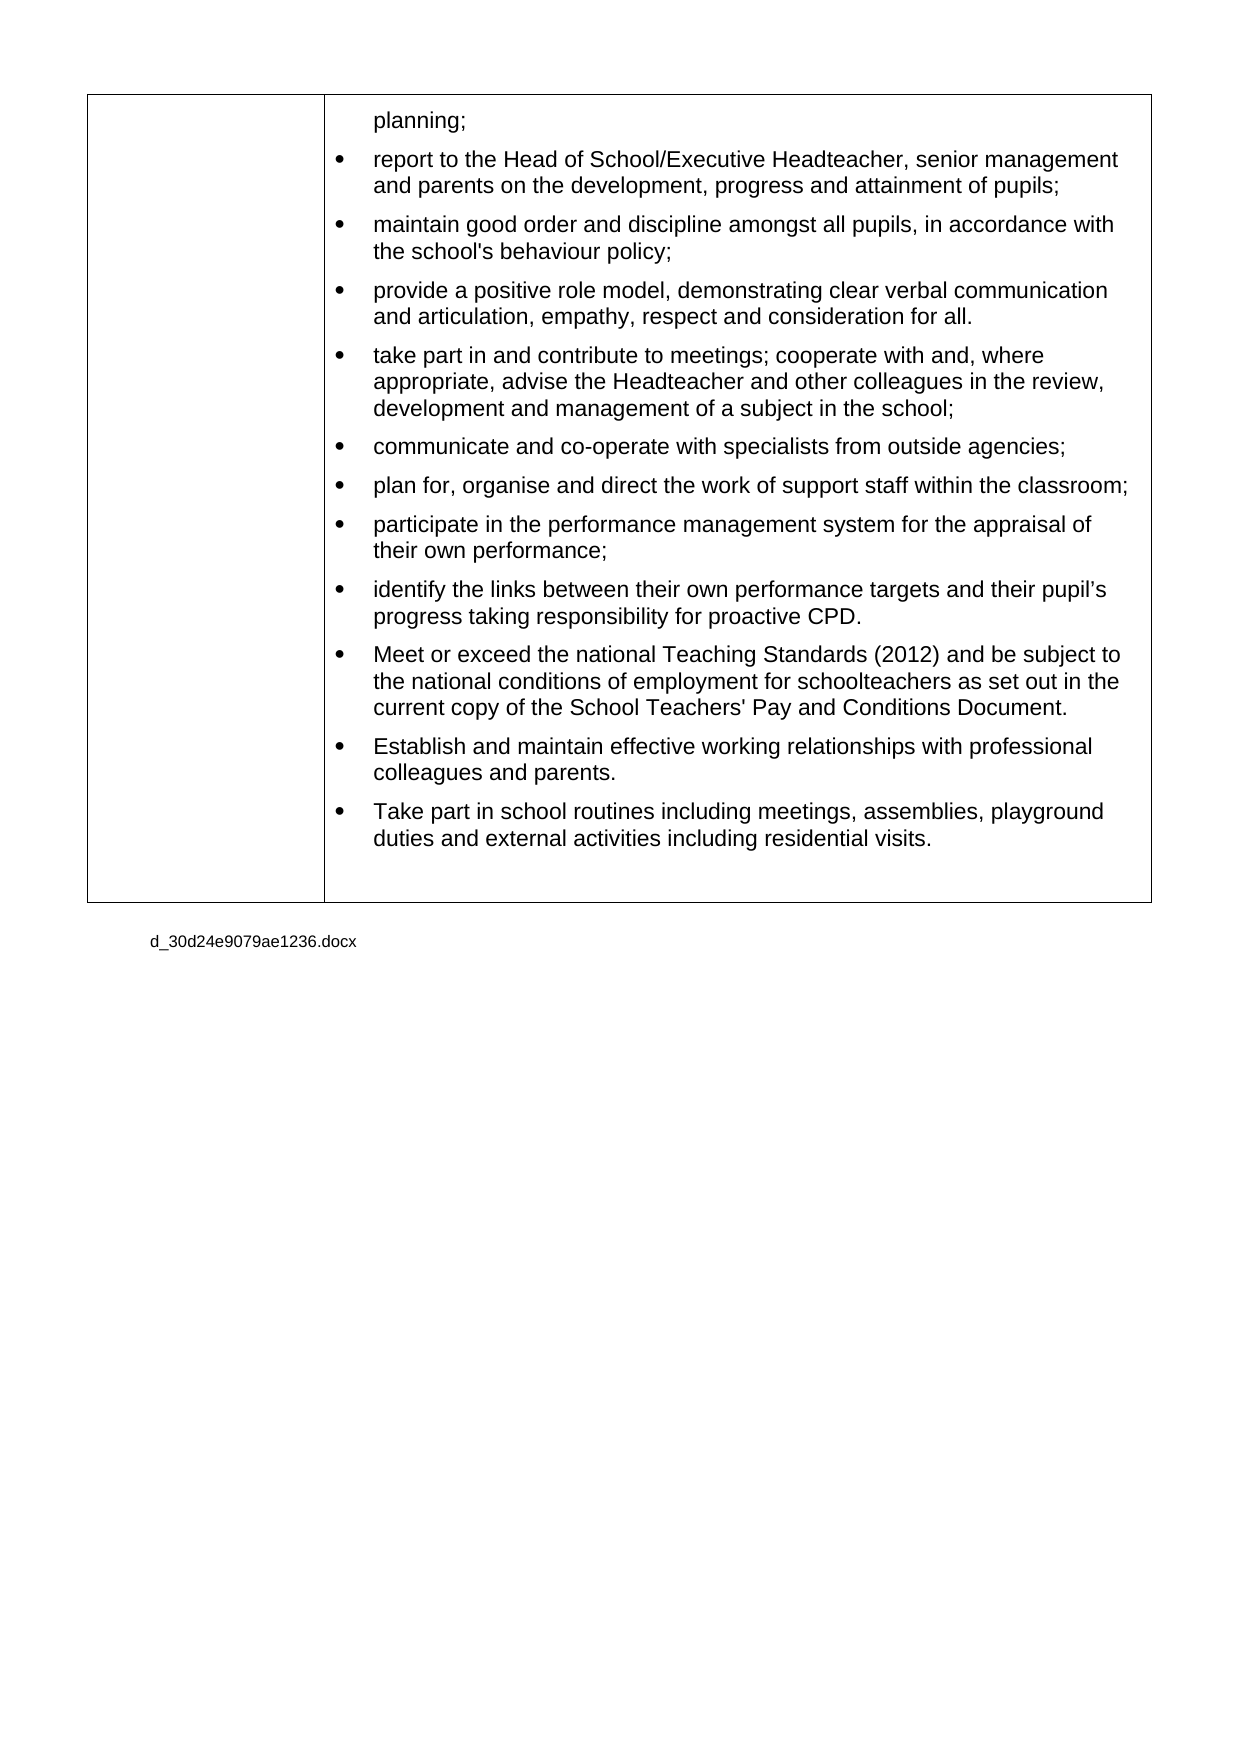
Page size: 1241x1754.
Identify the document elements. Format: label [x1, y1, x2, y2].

table_cell [325, 95, 1151, 902]
table_cell [88, 95, 324, 902]
